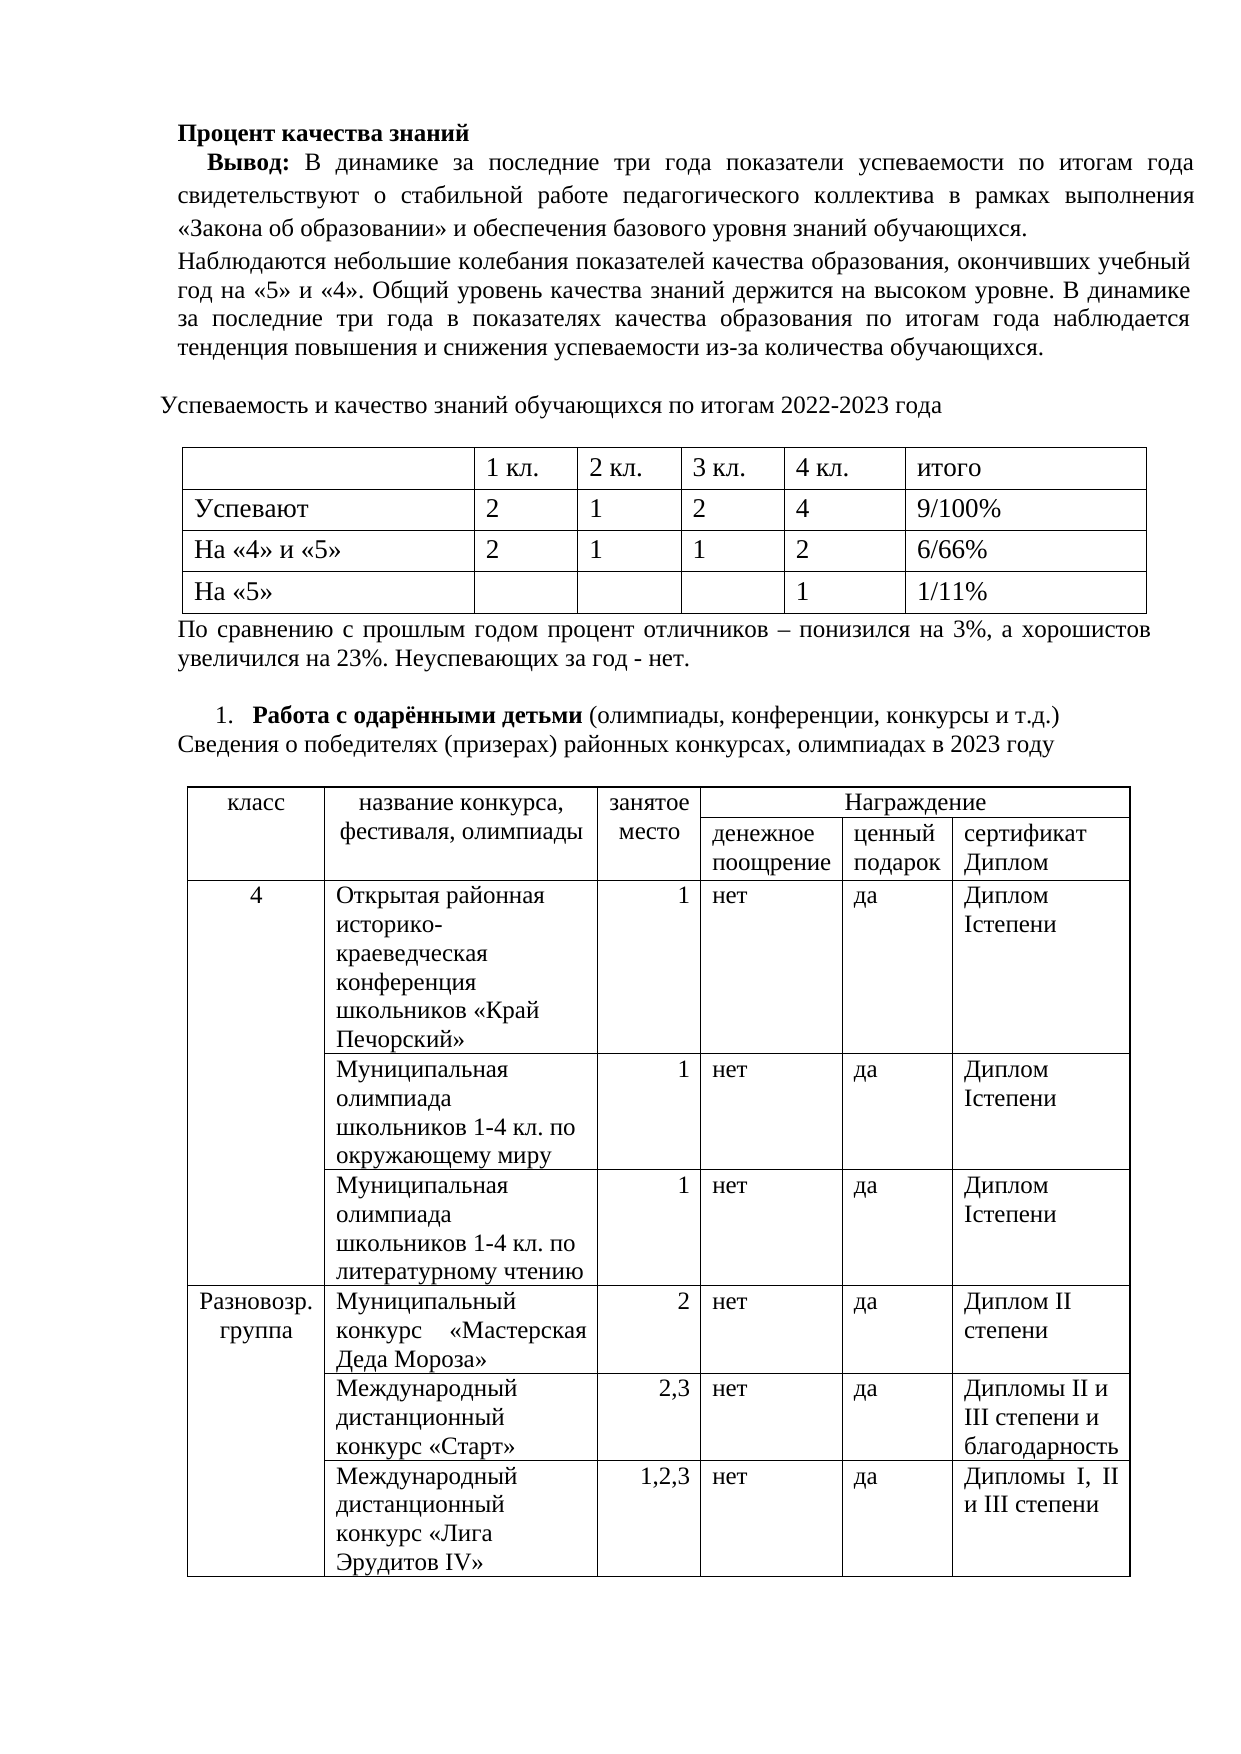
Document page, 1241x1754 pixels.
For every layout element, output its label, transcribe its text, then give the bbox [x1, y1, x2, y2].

table_cell 6/66% [906, 531, 1146, 571]
table_cell На «5» [183, 572, 474, 613]
table_cell Диплом Iстепени [953, 881, 1129, 1053]
table_cell да [843, 1170, 952, 1285]
table_cell да [843, 1374, 952, 1460]
table_cell ценный подарок [843, 818, 952, 879]
table_cell нет [701, 1054, 842, 1169]
table_header занятое место [598, 788, 700, 879]
table_cell 1/11% [906, 572, 1146, 613]
table_cell 9/100% [906, 490, 1146, 530]
table_cell да [843, 1286, 952, 1372]
table_cell Муниципальная олимпиада школьников 1-4 кл. по окружающему миру [325, 1054, 597, 1169]
table_cell 4 [188, 881, 324, 1285]
table_cell нет [701, 1170, 842, 1285]
table_cell Международный дистанционный конкурс «Лига Эрудитов IV» [325, 1461, 597, 1576]
table_cell Диплом II степени [953, 1286, 1129, 1372]
table_cell 1 [578, 490, 681, 530]
table_cell Разновозр. группа [188, 1286, 324, 1460]
table_header Награждение [701, 788, 1129, 817]
table_cell нет [701, 1374, 842, 1460]
table_cell [188, 1460, 324, 1576]
table_header [183, 448, 474, 489]
table_cell да [843, 1461, 952, 1576]
table_cell нет [701, 1286, 842, 1372]
text Вывод: В динамике за последние три года показатели успеваемости по итогам года свидетельствуют о стабильной работе педагогического коллектива в рамках выполнения «Закона об образовании» и обеспечения базового уровня знаний обучающихся. [177, 147, 1195, 242]
list Работа с одарёнными детьми (олимпиады, конференции, конкурсы и т.д.) [215, 700, 1152, 729]
table_cell сертификат Диплом [953, 818, 1129, 879]
table_cell да [843, 1054, 952, 1169]
table_cell На «4» и «5» [183, 531, 474, 571]
text Сведения о победителях (призерах) районных конкурсах, олимпиадах в 2023 году [177, 729, 1152, 758]
table_cell Открытая районная историко-краеведческая конференция школьников «Край Печорский» [325, 881, 597, 1053]
table_cell нет [701, 881, 842, 1053]
table_cell 1 [682, 531, 784, 571]
table_cell Муниципальная олимпиада школьников 1-4 кл. по литературному чтению [325, 1170, 597, 1285]
table_cell 2 [598, 1286, 700, 1372]
table_header 1 кл. [475, 448, 577, 489]
table_cell 1 [598, 881, 700, 1053]
table_cell денежное поощрение [701, 818, 842, 879]
text По сравнению с прошлым годом процент отличников – понизился на 3%, а хорошистов увеличился на 23%. Неуспевающих за год - нет. [177, 614, 1152, 671]
table_header класс [188, 788, 324, 879]
table_cell Международный дистанционный конкурс «Старт» [325, 1374, 597, 1460]
table_header 2 кл. [578, 448, 681, 489]
table_cell [682, 572, 784, 613]
table_header 4 кл. [785, 448, 905, 489]
table_cell 2 [682, 490, 784, 530]
table_header 3 кл. [682, 448, 784, 489]
table_cell Дипломы II и III степени и благодарность [953, 1374, 1129, 1460]
text Процент качества знаний [177, 118, 1152, 147]
table_cell Диплом Iстепени [953, 1054, 1129, 1169]
table_cell да [843, 881, 952, 1053]
table_cell Успевают [183, 490, 474, 530]
table_header название конкурса, фестиваля, олимпиады [325, 788, 597, 879]
table_cell 2,3 [598, 1374, 700, 1460]
table_cell Диплом Iстепени [953, 1170, 1129, 1285]
table_cell 4 [785, 490, 905, 530]
table_cell [475, 572, 577, 613]
table_cell нет [701, 1461, 842, 1576]
table_cell 1,2,3 [598, 1461, 700, 1576]
table_cell 1 [598, 1054, 700, 1169]
table_cell 2 [475, 531, 577, 571]
table_cell Дипломы I, II и III степени [953, 1461, 1129, 1576]
table_cell 2 [475, 490, 577, 530]
table_cell 2 [785, 531, 905, 571]
table_header итого [906, 448, 1146, 489]
text Успеваемость и качество знаний обучающихся по итогам 2022-2023 года [103, 390, 1152, 418]
table_cell [578, 572, 681, 613]
table_cell 1 [598, 1170, 700, 1285]
table_cell 1 [785, 572, 905, 613]
text Наблюдаются небольшие колебания показателей качества образования, окончивших учебный год на «5» и «4». Общий уровень качества знаний держится на высоком уровне. В динамике за последние три года в показателях качества образования по итогам года наблюдается тенденция повышения и снижения успеваемости из-за количества обучающихся. [177, 246, 1191, 361]
table_cell Муниципальный конкурс «Мастерская Деда Мороза» [325, 1286, 597, 1372]
table_cell 1 [578, 531, 681, 571]
